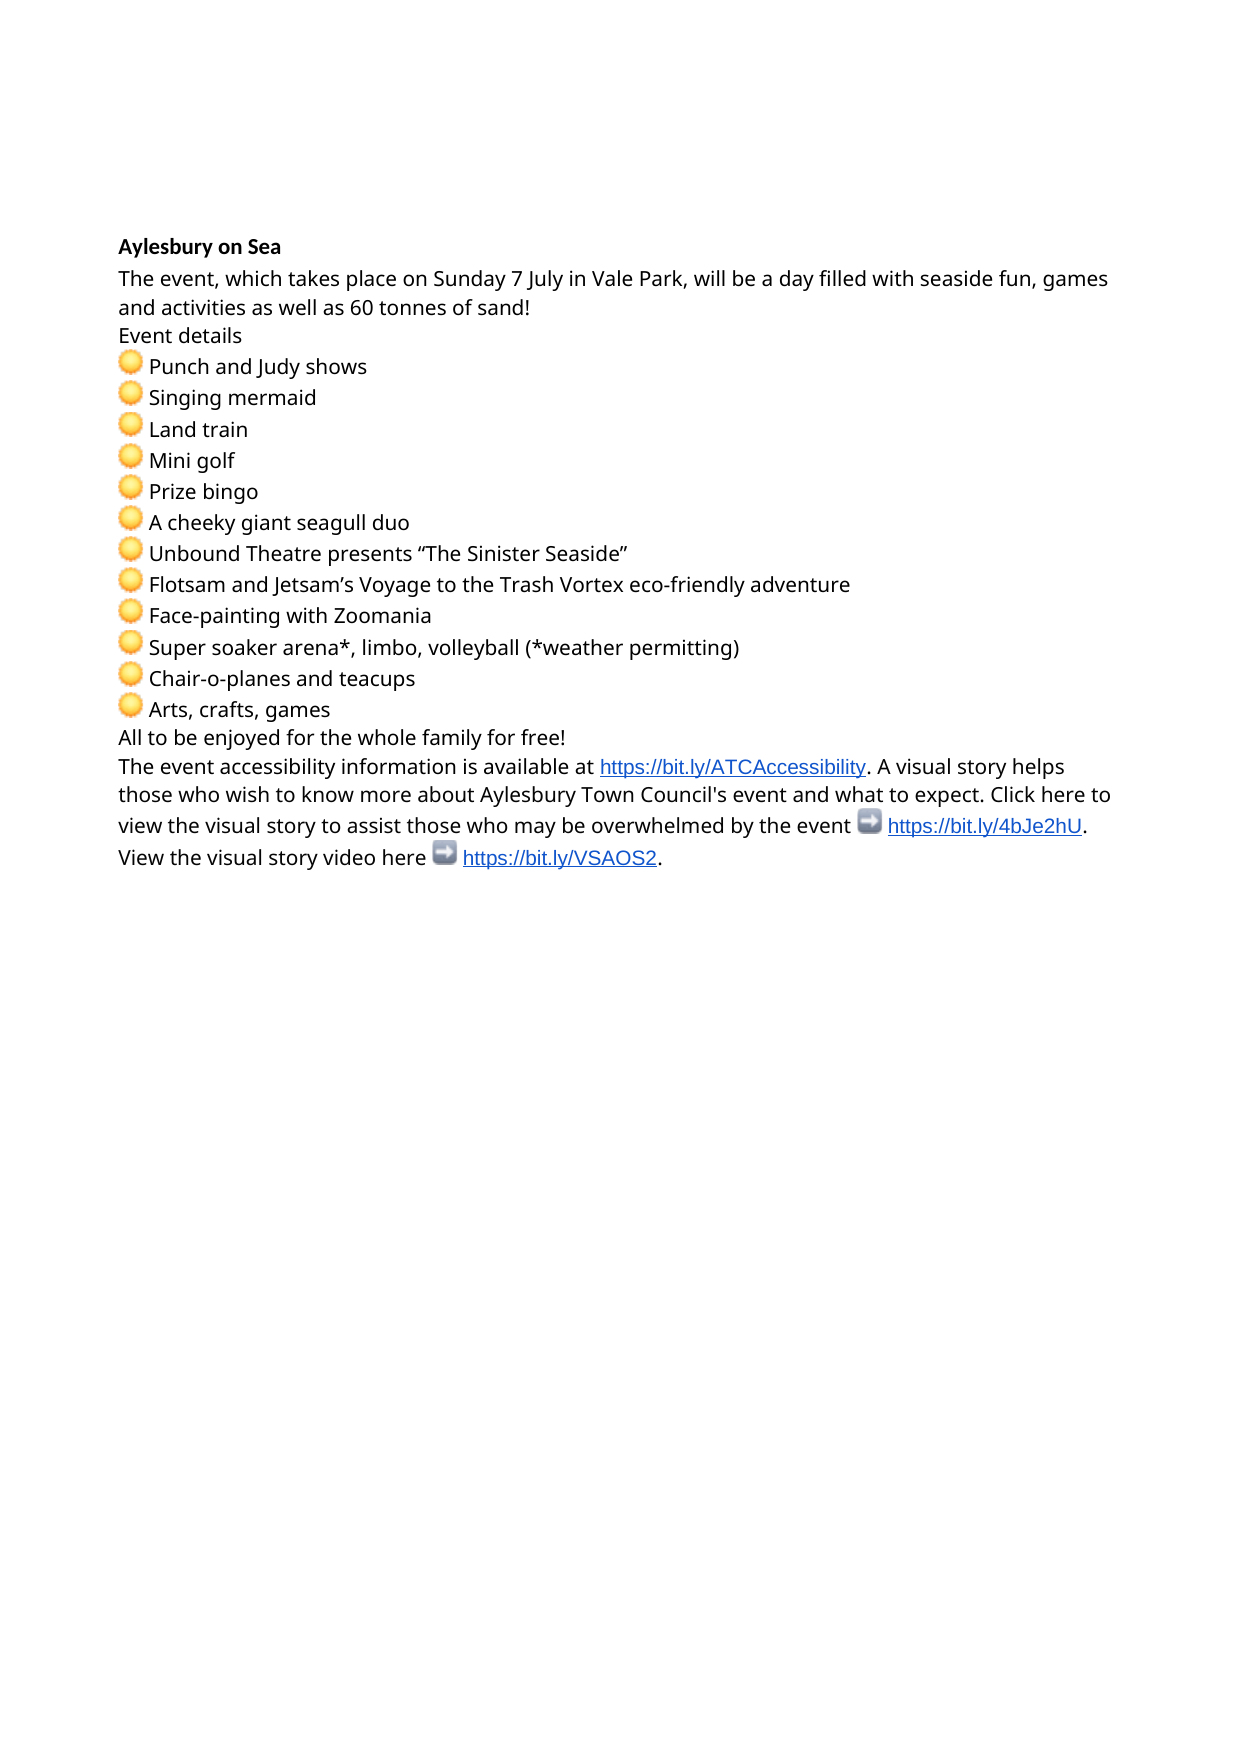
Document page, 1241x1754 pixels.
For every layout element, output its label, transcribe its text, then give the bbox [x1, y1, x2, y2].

text The event accessibility information is available at https://bit.ly/ATCAccessibility. A visual story helps those who wish to know more about Aylesbury Town Council's event and what to expect. Click here to view the visual story to assist those who may be overwhelmed by the event https://bit.ly/4bJe2hU. View the visual story video here https://bit.ly/VSAOS2. [118, 752, 1122, 871]
text Event details [118, 321, 1122, 350]
picture [118, 474, 144, 500]
text The event, which takes place on Sunday 7 July in Vale Park, will be a day filled with seaside fun, games and activities as well as 60 tonnes of sand! [118, 264, 1122, 321]
text Aylesbury on Sea [118, 232, 1122, 260]
picture [118, 598, 144, 624]
picture [118, 349, 144, 375]
text Punch and Judy shows Singing mermaid Land train Mini golf Prize bingo A cheeky giant seagull duo Unbound Theatre presents “The Sinister Seaside” Flotsam and Jetsam’s Voyage to the Trash Vortex eco-friendly adventure Face-painting with Zoomania Super soaker arena*, limbo, volleyball (*weather permitting) Chair-o-planes and teacups Arts, crafts, games [118, 350, 1122, 723]
picture [118, 661, 144, 687]
text All to be enjoyed for the whole family for free! [118, 723, 1122, 752]
picture [857, 808, 883, 834]
picture [118, 630, 144, 655]
picture [118, 505, 144, 531]
picture [118, 536, 144, 562]
picture [118, 692, 144, 718]
picture [432, 840, 458, 865]
picture [118, 443, 144, 469]
picture [118, 567, 144, 593]
picture [118, 380, 144, 406]
picture [118, 412, 144, 437]
